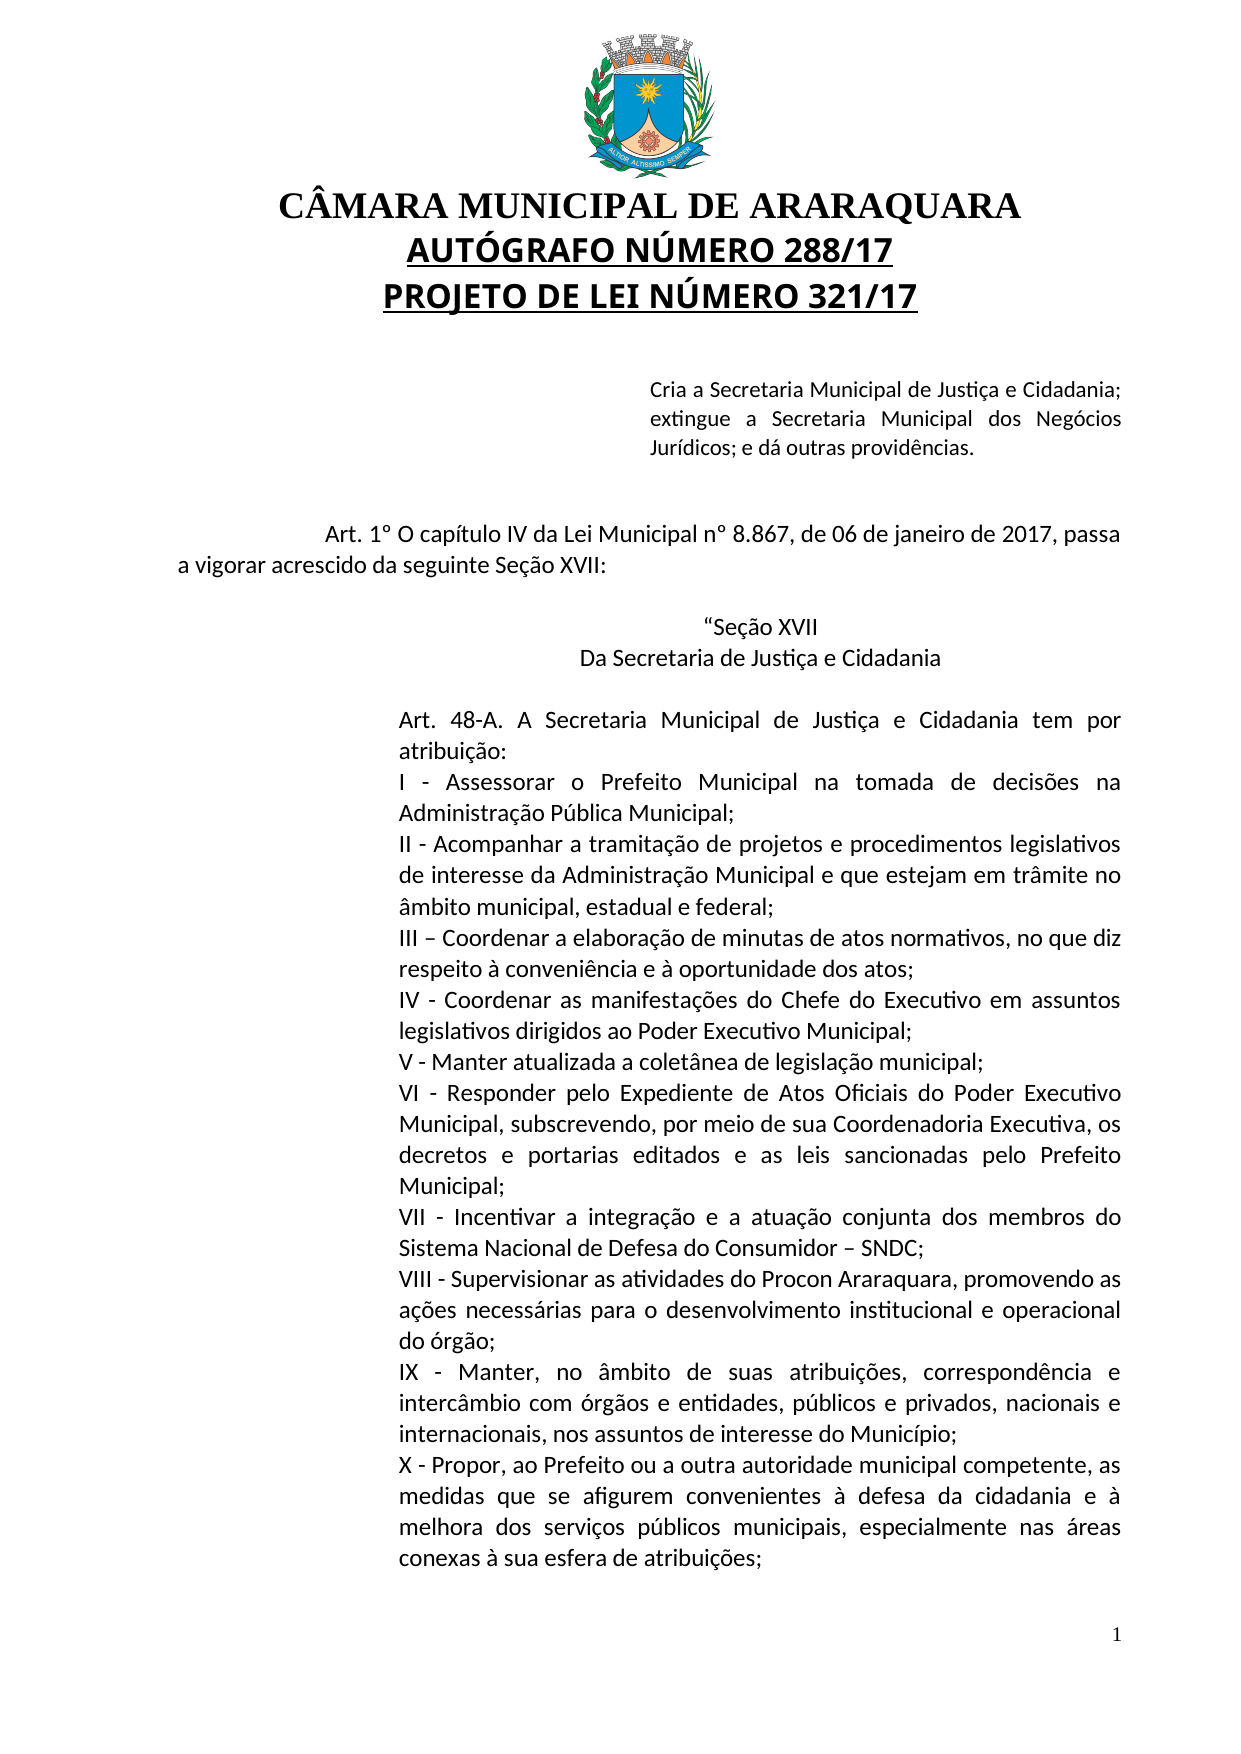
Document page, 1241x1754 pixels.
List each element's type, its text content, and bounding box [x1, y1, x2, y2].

text I - Assessorar o Prefeito Municipal na tomada de decisões na Administração Pública Municipal; [399, 766, 1122, 828]
text III – Coordenar a elaboração de minutas de atos normativos, no que diz respeito à conveniência e à oportunidade dos atos; [399, 922, 1122, 984]
text Cria a Secretaria Municipal de Justiça e Cidadania; extingue a Secretaria Municipal dos Negócios Jurídicos; e dá outras providências. [650, 375, 1122, 461]
text V - Manter atualizada a coletânea de legislação municipal; [399, 1046, 1122, 1077]
text Da Secretaria de Justiça e Cidadania [399, 642, 1122, 673]
text II - Acompanhar a tramitação de projetos e procedimentos legislativos de interesse da Administração Municipal e que estejam em trâmite no âmbito municipal, estadual e federal; [399, 828, 1122, 922]
text X - Propor, ao Prefeito ou a outra autoridade municipal competente, as medidas que se afigurem convenientes à defesa da cidadania e à melhora dos serviços públicos municipais, especialmente nas áreas conexas à sua esfera de atribuições; [399, 1449, 1122, 1573]
text VI - Responder pelo Expediente de Atos Oficiais do Poder Executivo Municipal, subscrevendo, por meio de sua Coordenadoria Executiva, os decretos e portarias editados e as leis sancionadas pelo Prefeito Municipal; [399, 1077, 1122, 1201]
picture [584, 34, 716, 179]
text VII - Incentivar a integração e a atuação conjunta dos membros do Sistema Nacional de Defesa do Consumidor – SNDC; [399, 1201, 1122, 1263]
text “Seção XVII [399, 611, 1122, 642]
text PROJETO DE LEI NÚMERO 321/17 [177, 272, 1122, 318]
text Art. 48-A. A Secretaria Municipal de Justiça e Cidadania tem por atribuição: [399, 704, 1122, 766]
text VIII - Supervisionar as atividades do Procon Araraquara, promovendo as ações necessárias para o desenvolvimento institucional e operacional do órgão; [399, 1263, 1122, 1356]
text IV - Coordenar as manifestações do Chefe do Executivo em assuntos legislativos dirigidos ao Poder Executivo Municipal; [399, 984, 1122, 1046]
text Art. 1º O capítulo IV da Lei Municipal nº 8.867, de 06 de janeiro de 2017, passa a vigorar acrescido da seguinte Seção XVII: [177, 518, 1122, 580]
text CÂMARA MUNICIPAL DE ARARAQUARA [177, 183, 1122, 226]
text AUTÓGRAFO NÚMERO 288/17 [177, 226, 1122, 272]
text IX - Manter, no âmbito de suas atribuições, correspondência e intercâmbio com órgãos e entidades, públicos e privados, nacionais e internacionais, nos assuntos de interesse do Município; [399, 1356, 1122, 1449]
